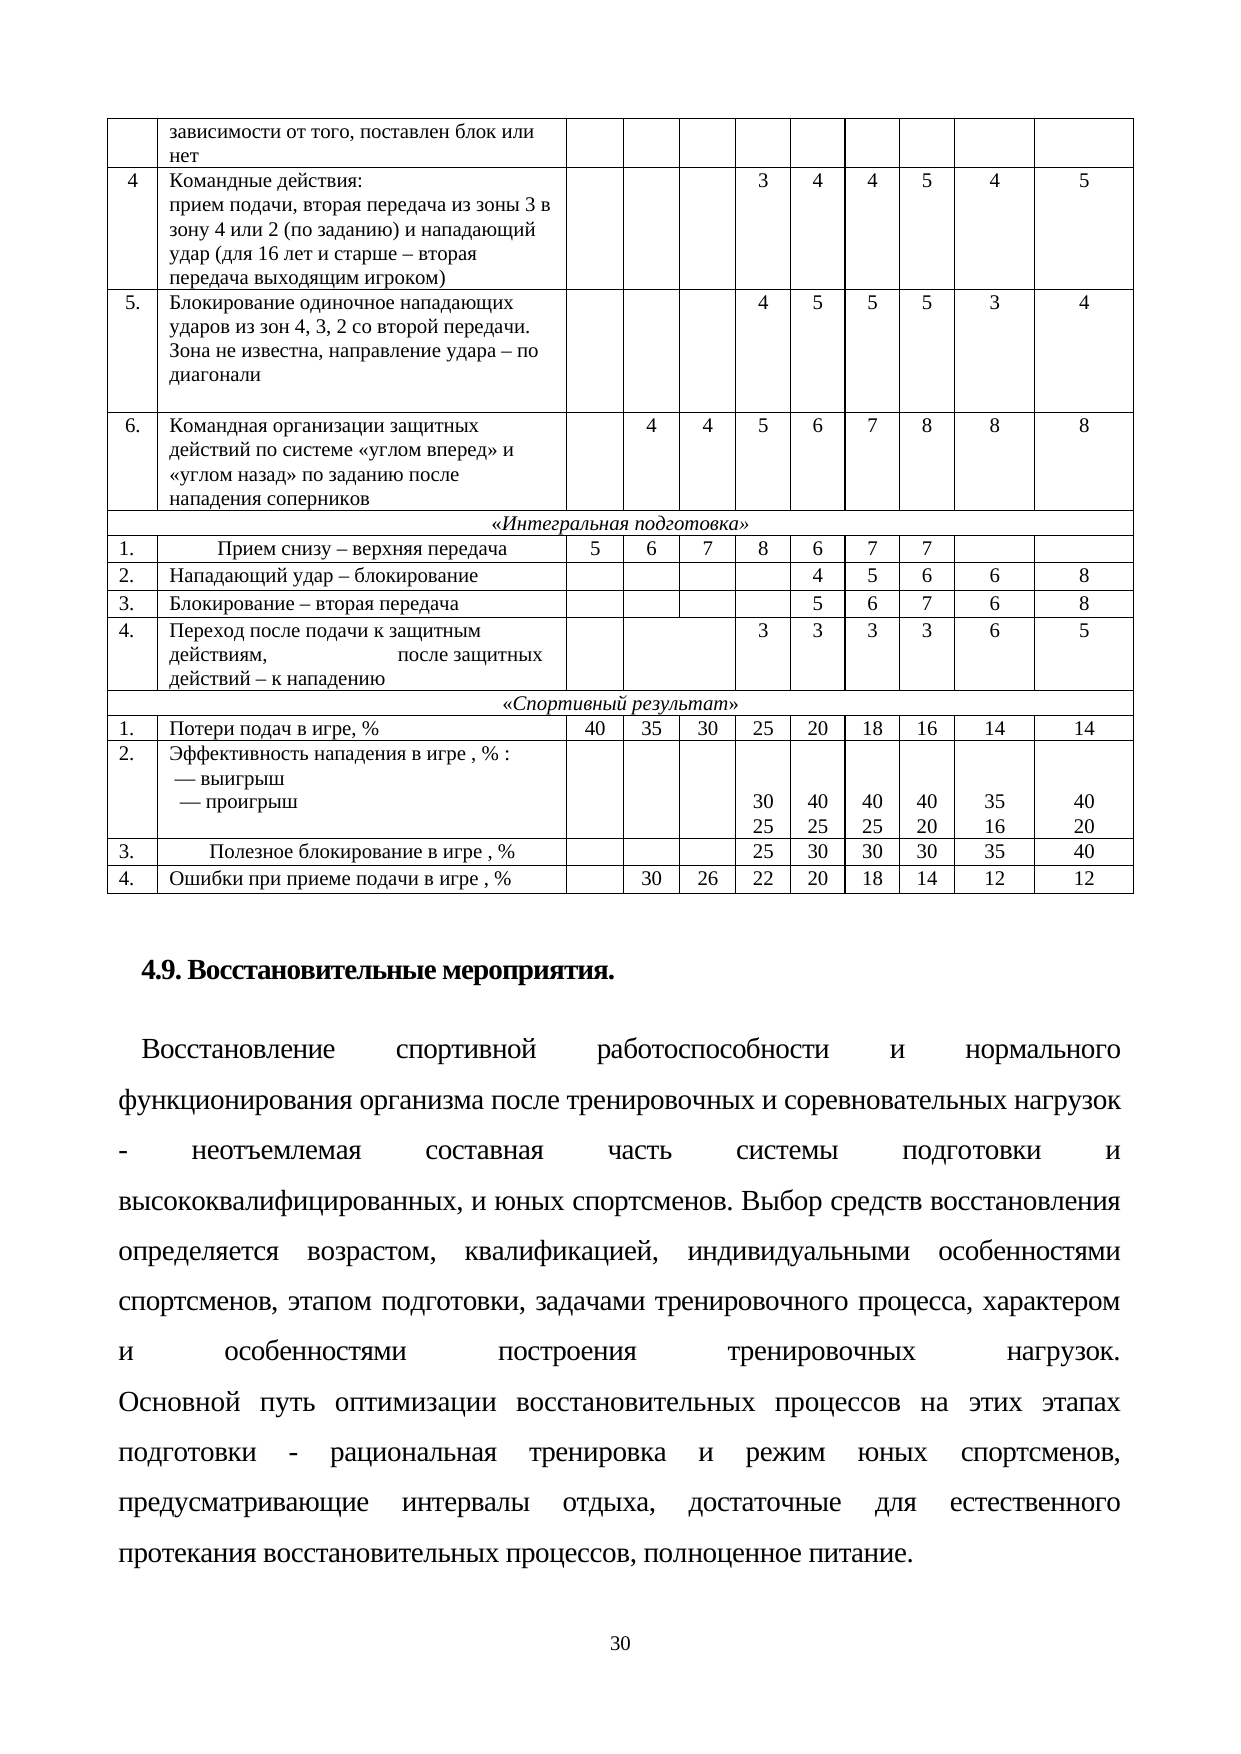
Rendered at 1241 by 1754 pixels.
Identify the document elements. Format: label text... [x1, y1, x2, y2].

table_cell Блокирование одиночное нападающих ударов из зон 4, 3, 2 со второй передачи. Зона не известна, направление удара – по диагонали [158, 290, 566, 412]
table_cell [567, 618, 623, 690]
table_cell 5 [736, 413, 790, 509]
table_cell 1. [108, 536, 157, 562]
table_cell [680, 839, 735, 865]
table_cell 4 [680, 413, 735, 509]
table_cell 8 [955, 413, 1034, 509]
table_cell 20 [791, 866, 844, 892]
table_cell [624, 290, 679, 412]
table_cell 12 [955, 866, 1034, 892]
table_cell 4 [791, 119, 844, 167]
table_cell 8 [1035, 563, 1133, 589]
table_cell 8 [1035, 413, 1133, 509]
table_cell 8 [900, 413, 954, 509]
table_cell 4 [955, 119, 1034, 167]
table_cell 3 [846, 618, 899, 690]
table_cell 12 [1035, 866, 1133, 892]
table_cell 6 [900, 563, 954, 589]
table_cell [624, 563, 679, 589]
table_cell [624, 168, 679, 289]
table_cell 8 [736, 536, 790, 562]
table_cell Эффективность нападения в игре , % : ― выигрыш ― проигрыш [158, 741, 566, 838]
table_cell 2. [108, 563, 157, 589]
text 4.9. Восстановительные мероприятия. [118, 952, 1121, 985]
table_cell 8 [1035, 591, 1133, 617]
table_cell 6 [791, 536, 844, 562]
table_cell 3. [108, 839, 157, 865]
table_cell 7 [900, 536, 954, 562]
table_cell 4. [108, 618, 157, 690]
table_cell 6. [108, 413, 157, 509]
table_cell 20 [791, 716, 844, 740]
table_cell 7 [900, 591, 954, 617]
table_cell 3 [900, 618, 954, 690]
table_cell Командные действия: прием подачи, вторая передача из зоны 3 в зону 4 или 2 (по заданию) и нападающий удар (для 16 лет и старше – вторая передача выходящим игроком) [158, 168, 566, 289]
table_cell 3. [108, 119, 157, 167]
table_cell 2. [108, 741, 157, 838]
table_cell [680, 290, 735, 412]
table_cell 5 [791, 591, 844, 617]
table_cell [624, 119, 679, 167]
table_cell 3 [791, 618, 844, 690]
table_cell 14 [955, 716, 1034, 740]
table_cell 25 [736, 839, 790, 865]
table_cell 40 20 [900, 741, 954, 838]
table_cell 5 [846, 290, 899, 412]
table_cell 3 [736, 119, 790, 167]
table_cell [680, 563, 735, 589]
table_cell 30 [791, 839, 844, 865]
table_cell Нападающий удар – блокирование [158, 563, 566, 589]
table_cell 40 [1035, 839, 1133, 865]
table_cell 6 [624, 536, 679, 562]
table_cell 6 [791, 413, 844, 509]
table_cell 5 [900, 119, 954, 167]
table_cell [1035, 536, 1133, 562]
table_cell 4 [1035, 290, 1133, 412]
table_cell 5 [791, 290, 844, 412]
table_cell 30 [624, 866, 679, 892]
table_cell 6 [955, 618, 1034, 690]
table_cell «Интегральная подготовка» [108, 511, 1133, 535]
table_cell 25 [736, 716, 790, 740]
table_cell 30 25 [736, 741, 790, 838]
table_cell 40 25 [846, 741, 899, 838]
table_cell [955, 536, 1034, 562]
table_cell 40 25 [791, 741, 844, 838]
table_cell 6 [955, 591, 1034, 617]
table_cell 30 [680, 716, 735, 740]
table_cell 4 [736, 290, 790, 412]
table_cell 35 16 [955, 741, 1034, 838]
table_cell Прием снизу – верхняя передача [158, 536, 566, 562]
table_cell [567, 413, 623, 509]
table_cell 7 [680, 536, 735, 562]
table_cell 5 [900, 168, 954, 289]
table_cell 30 [846, 839, 899, 865]
table_cell Блокирование – вторая передача [158, 591, 566, 617]
table_cell 14 [1035, 716, 1133, 740]
table_cell 40 20 [1035, 741, 1133, 838]
table_cell 4. [108, 866, 157, 892]
table_cell 5 [1035, 618, 1133, 690]
table_cell [736, 563, 790, 589]
table_cell 1. [108, 716, 157, 740]
table_cell 5 [1035, 119, 1133, 167]
table_cell 5 [900, 290, 954, 412]
table_cell 30 [900, 839, 954, 865]
table_cell [567, 839, 623, 865]
table_cell 4 [108, 168, 157, 289]
table_cell 3 [736, 168, 790, 289]
table_cell 4 [624, 413, 679, 509]
table_cell 14 [900, 866, 954, 892]
table_cell 5 [1035, 168, 1133, 289]
table_cell 16 [900, 716, 954, 740]
table_cell [567, 866, 623, 892]
table_cell [680, 119, 735, 167]
table_cell [567, 119, 623, 167]
table_cell 7 [846, 413, 899, 509]
table_cell [567, 741, 623, 838]
table_cell 4 [791, 168, 844, 289]
table_cell [680, 168, 735, 289]
table_cell Полезное блокирование в игре , % [158, 839, 566, 865]
table_cell 5 [567, 536, 623, 562]
table_cell Командная организации защитных действий по системе «углом вперед» и «углом назад» по заданию после нападения соперников [158, 413, 566, 509]
table_cell [624, 618, 735, 690]
table_cell 7 [846, 536, 899, 562]
table_cell «Спортивный результат» [108, 691, 1133, 715]
table_cell [567, 168, 623, 289]
table_cell [624, 839, 679, 865]
table_cell 3 [736, 618, 790, 690]
table_cell Потери подач в игре, % [158, 716, 566, 740]
table_cell 40 [567, 716, 623, 740]
table_cell [567, 591, 623, 617]
table_cell [624, 591, 679, 617]
table_cell 5. [108, 290, 157, 412]
table_cell 4 [846, 119, 899, 167]
table_cell Переход после подачи к защитным действиям, после защитных действий – к нападению [158, 618, 566, 690]
table_cell 6 [846, 591, 899, 617]
table_cell Ошибки при приеме подачи в игре , % [158, 866, 566, 892]
table_cell 4 [791, 563, 844, 589]
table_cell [158, 119, 566, 167]
table_cell [567, 563, 623, 589]
table_cell 5 [846, 563, 899, 589]
table_cell [680, 741, 735, 838]
table_cell 3. [108, 591, 157, 617]
table_cell 4 [955, 168, 1034, 289]
table_cell 26 [680, 866, 735, 892]
table_cell 22 [736, 866, 790, 892]
table_cell [736, 591, 790, 617]
table_cell [680, 591, 735, 617]
table_cell 4 [846, 168, 899, 289]
text Восстановление спортивной работоспособности и нормального функционирования организма после тренировочных и соревновательных нагрузок - неотъемлемая составная часть системы подготовки и высококвалифицированных, и юных спортсменов. Выбор средств восстановления определяется возрастом, квалификацией, индивидуальными особенностями спортсменов, этапом подготовки, задачами тренировочного процесса, характером и особенностями построения тренировочных нагрузок. Основной путь оптимизации восстановительных процессов на этих этапах подготовки - рациональная тренировка и режим юных спортсменов, предусматривающие интервалы отдыха, достаточные для естественного протекания восстановительных процессов, полноценное питание. [118, 1032, 1121, 1568]
table_cell [567, 290, 623, 412]
table_cell 18 [846, 716, 899, 740]
table_cell 3 [955, 290, 1034, 412]
table_cell 35 [624, 716, 679, 740]
table_cell 35 [955, 839, 1034, 865]
table_cell [624, 741, 679, 838]
table_cell 18 [846, 866, 899, 892]
table_cell 6 [955, 563, 1034, 589]
